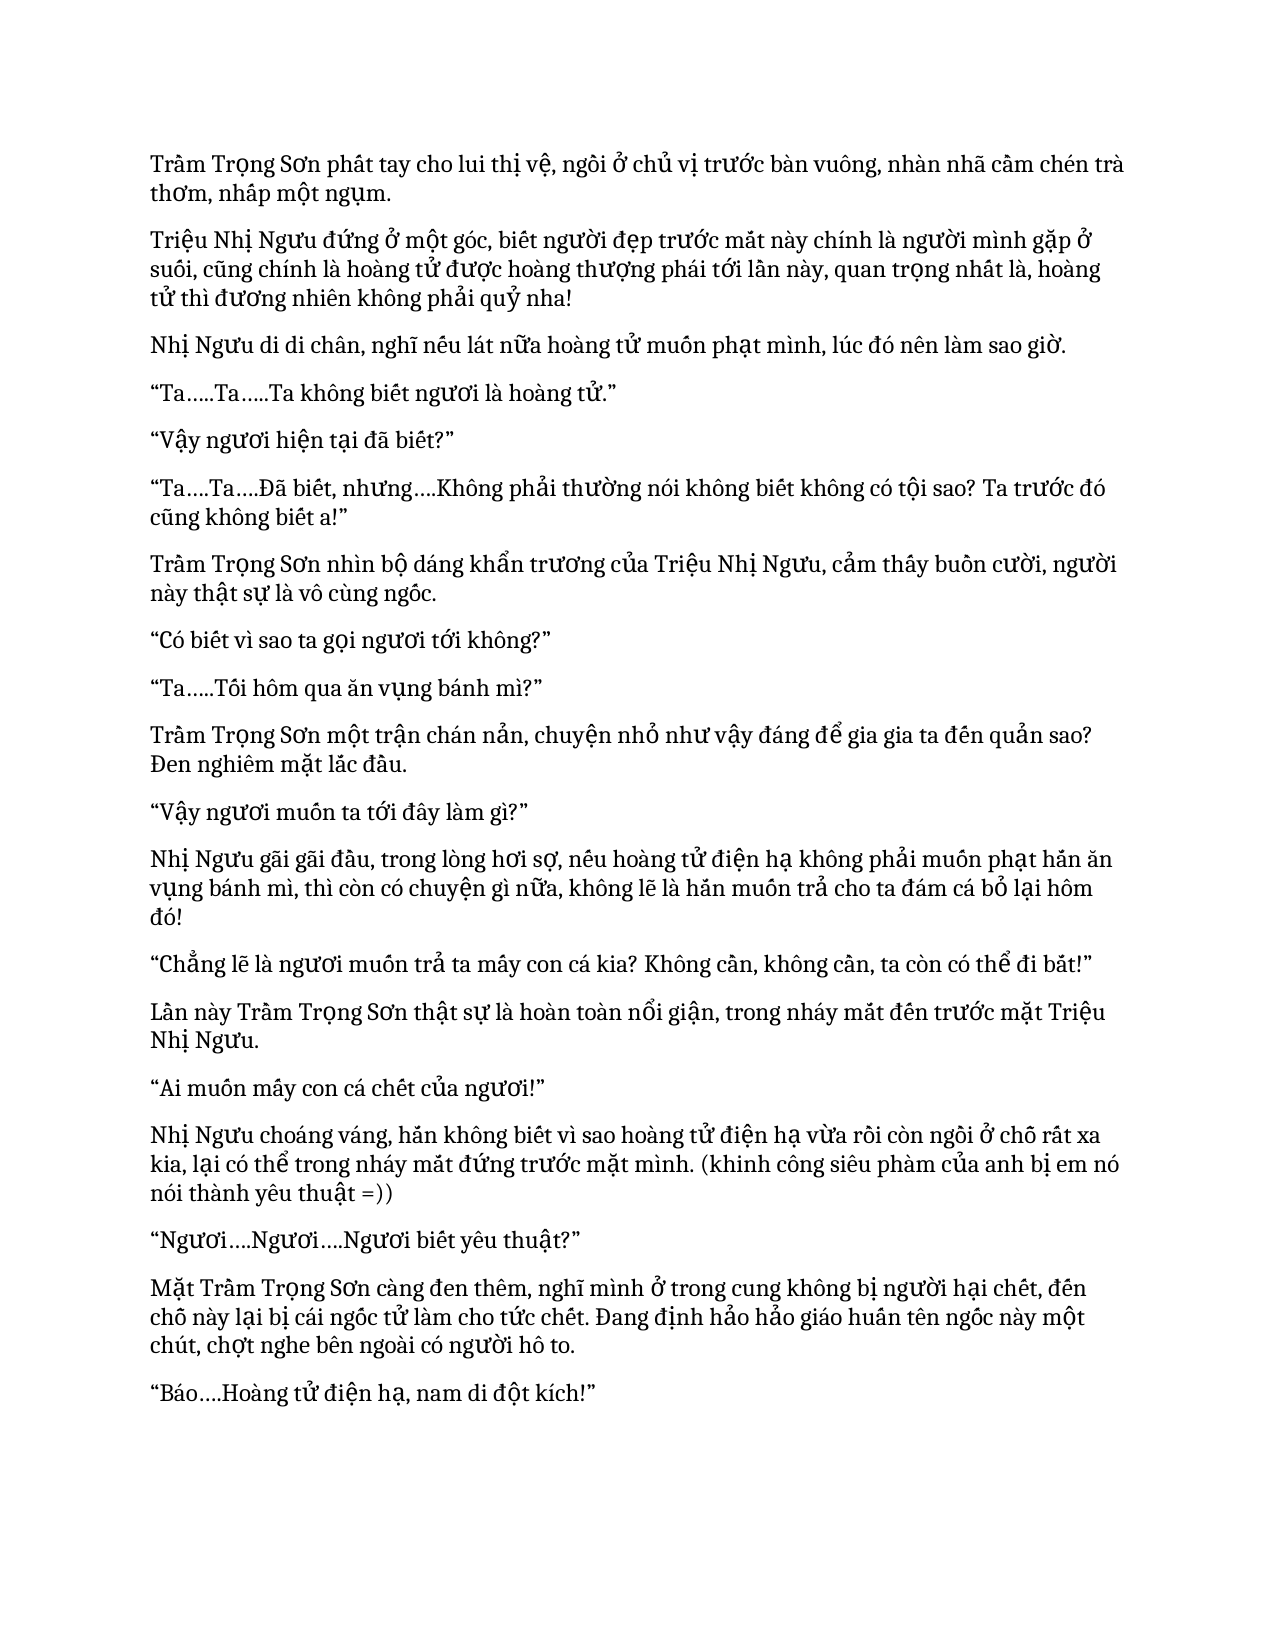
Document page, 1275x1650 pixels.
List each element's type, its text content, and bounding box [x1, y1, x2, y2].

text Trầm Trọng Sơn nhìn bộ dáng khẩn trương của Triệu Nhị Ngưu, cảm thấy buồn cười, người này thật sự là vô cùng ngốc. [150, 550, 1125, 607]
text Trầm Trọng Sơn phất tay cho lui thị vệ, ngồi ở chủ vị trước bàn vuông, nhàn nhã cầm chén trà thơm, nhấp một ngụm. [150, 150, 1125, 207]
text “Vậy ngươi muốn ta tới đây làm gì?” [150, 797, 1125, 826]
text “Báo….Hoàng tử điện hạ, nam di đột kích!” [150, 1379, 1125, 1465]
text Nhị Ngưu gãi gãi đầu, trong lòng hơi sợ, nếu hoàng tử điện hạ không phải muốn phạt hắn ăn vụng bánh mì, thì còn có chuyện gì nữa, không lẽ là hắn muốn trả cho ta đám cá bỏ lại hôm đó! [150, 845, 1125, 931]
text Nhị Ngưu di di chân, nghĩ nếu lát nữa hoàng tử muốn phạt mình, lúc đó nên làm sao giờ. [150, 331, 1125, 360]
text “Ai muốn mấy con cá chết của ngươi!” [150, 1074, 1125, 1102]
text “Có biết vì sao ta gọi ngươi tới không?” [150, 626, 1125, 655]
text “Ngươi….Ngươi….Ngươi biết yêu thuật?” [150, 1226, 1125, 1255]
text “Ta…..Ta…..Ta không biết ngươi là hoàng tử.” [150, 379, 1125, 407]
text “Ta….Ta….Đã biết, nhưng….Không phải thường nói không biết không có tội sao? Ta trước đó cũng không biết a!” [150, 474, 1125, 531]
text Nhị Ngưu choáng váng, hắn không biết vì sao hoàng tử điện hạ vừa rồi còn ngồi ở chỗ rất xa kia, lại có thể trong nháy mắt đứng trước mặt mình. (khinh công siêu phàm của anh bị em nó nói thành yêu thuật =)) [150, 1121, 1125, 1207]
text Lần này Trầm Trọng Sơn thật sự là hoàn toàn nổi giận, trong nháy mắt đến trước mặt Triệu Nhị Ngưu. [150, 997, 1125, 1055]
text “Ta…..Tối hôm qua ăn vụng bánh mì?” [150, 674, 1125, 702]
text “Chẳng lẽ là ngươi muốn trả ta mấy con cá kia? Không cần, không cần, ta còn có thể đi bắt!” [150, 950, 1125, 979]
text “Vậy ngươi hiện tại đã biết?” [150, 426, 1125, 455]
text Trầm Trọng Sơn một trận chán nản, chuyện nhỏ như vậy đáng để gia gia ta đến quản sao? Đen nghiêm mặt lắc đầu. [150, 721, 1125, 779]
text Mặt Trầm Trọng Sơn càng đen thêm, nghĩ mình ở trong cung không bị người hại chết, đến chỗ này lại bị cái ngốc tử làm cho tức chết. Đang định hảo hảo giáo huấn tên ngốc này một chút, chợt nghe bên ngoài có người hô to. [150, 1274, 1125, 1360]
text Triệu Nhị Ngưu đứng ở một góc, biết người đẹp trước mắt này chính là người mình gặp ở suối, cũng chính là hoàng tử được hoàng thượng phái tới lần này, quan trọng nhất là, hoàng tử thì đương nhiên không phải quỷ nha! [150, 226, 1125, 312]
